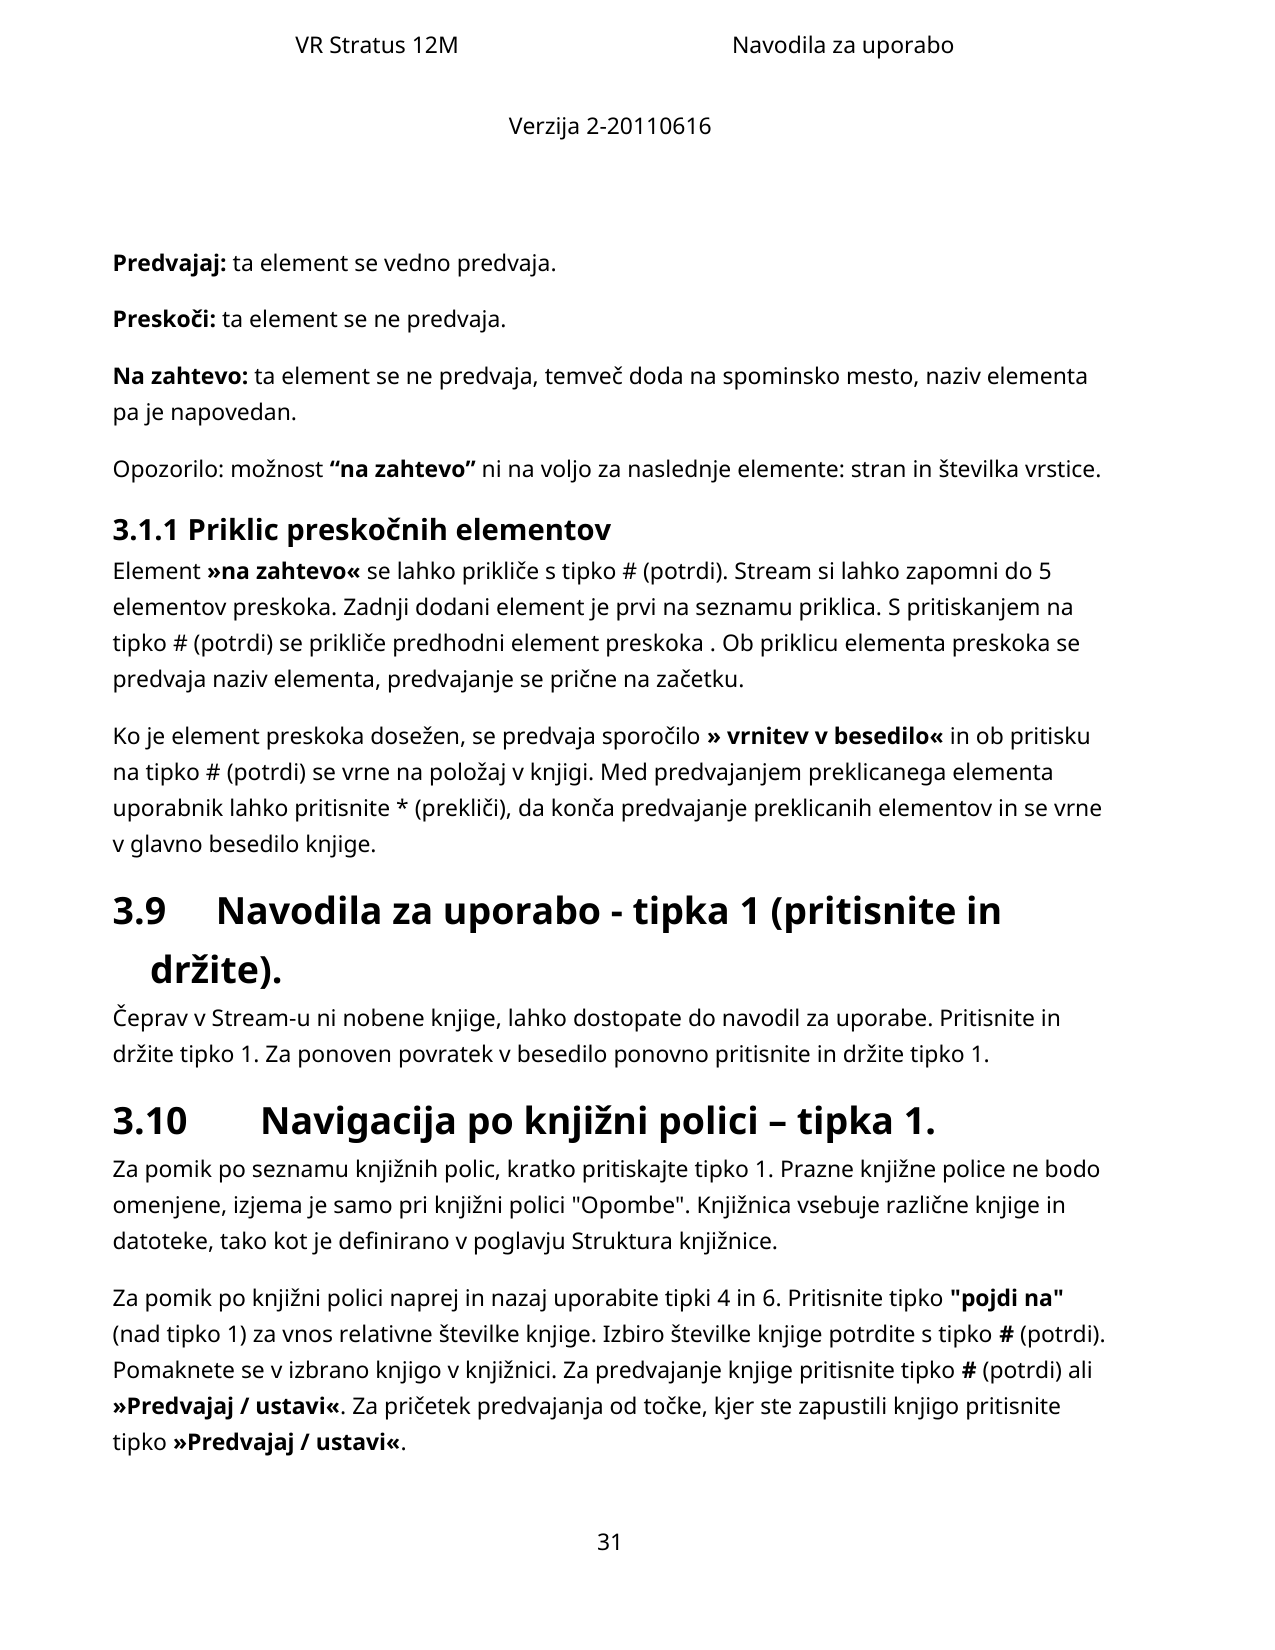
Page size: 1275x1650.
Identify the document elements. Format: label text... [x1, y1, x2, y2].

text Za pomik po knjižni polici naprej in nazaj uporabite tipki 4 in 6. Pritisnite tipko "pojdi na" (nad tipko 1) za vnos relativne številke knjige. Izbiro številke knjige potrdite s tipko # (potrdi). Pomaknete se v izbrano knjigo v knjižnici. Za predvajanje knjige pritisnite tipko # (potrdi) ali »Predvajaj / ustavi«. Za pričetek predvajanja od točke, kjer ste zapustili knjigo pritisnite tipko »Predvajaj / ustavi«. [112, 1282, 1107, 1457]
text Ko je element preskoka dosežen, se predvaja sporočilo » vrnitev v besedilo« in ob pritisku na tipko # (potrdi) se vrne na položaj v knjigi. Med predvajanjem preklicanega elementa uporabnik lahko pritisnite * (prekliči), da konča predvajanje preklicanih elementov in se vrne v glavno besedilo knjige. [112, 720, 1107, 859]
subtitle Navigacija po knjižni polici – tipka 1. [112, 1094, 1107, 1146]
text Za pomik po seznamu knjižnih polic, kratko pritiskajte tipko 1. Prazne knjižne police ne bodo omenjene, izjema je samo pri knjižni polici "Opombe". Knjižnica vsebuje različne knjige in datoteke, tako kot je definirano v poglavju Struktura knjižnice. [112, 1153, 1107, 1256]
subtitle Priklic preskočnih elementov [112, 510, 1107, 549]
text Opozorilo: možnost “na zahtevo” ni na voljo za naslednje elemente: stran in številka vrstice. [112, 453, 1107, 484]
text Element »na zahtevo« se lahko prikliče s tipko # (potrdi). Stream si lahko zapomni do 5 elementov preskoka. Zadnji dodani element je prvi na seznamu priklica. S pritiskanjem na tipko # (potrdi) se prikliče predhodni element preskoka . Ob priklicu elementa preskoka se predvaja naziv elementa, predvajanje se prične na začetku. [112, 555, 1107, 694]
text Čeprav v Stream-u ni nobene knjige, lahko dostopate do navodil za uporabe. Pritisnite in držite tipko 1. Za ponoven povratek v besedilo ponovno pritisnite in držite tipko 1. [112, 1002, 1107, 1069]
text Preskoči: ta element se ne predvaja. [112, 303, 1107, 335]
subtitle Navodila za uporabo - tipka 1 (pritisnite in držite). [112, 884, 1107, 994]
text Predvajaj: ta element se vedno predvaja. [112, 247, 1107, 278]
text Na zahtevo: ta element se ne predvaja, temveč doda na spominsko mesto, naziv elementa pa je napovedan. [112, 360, 1107, 427]
